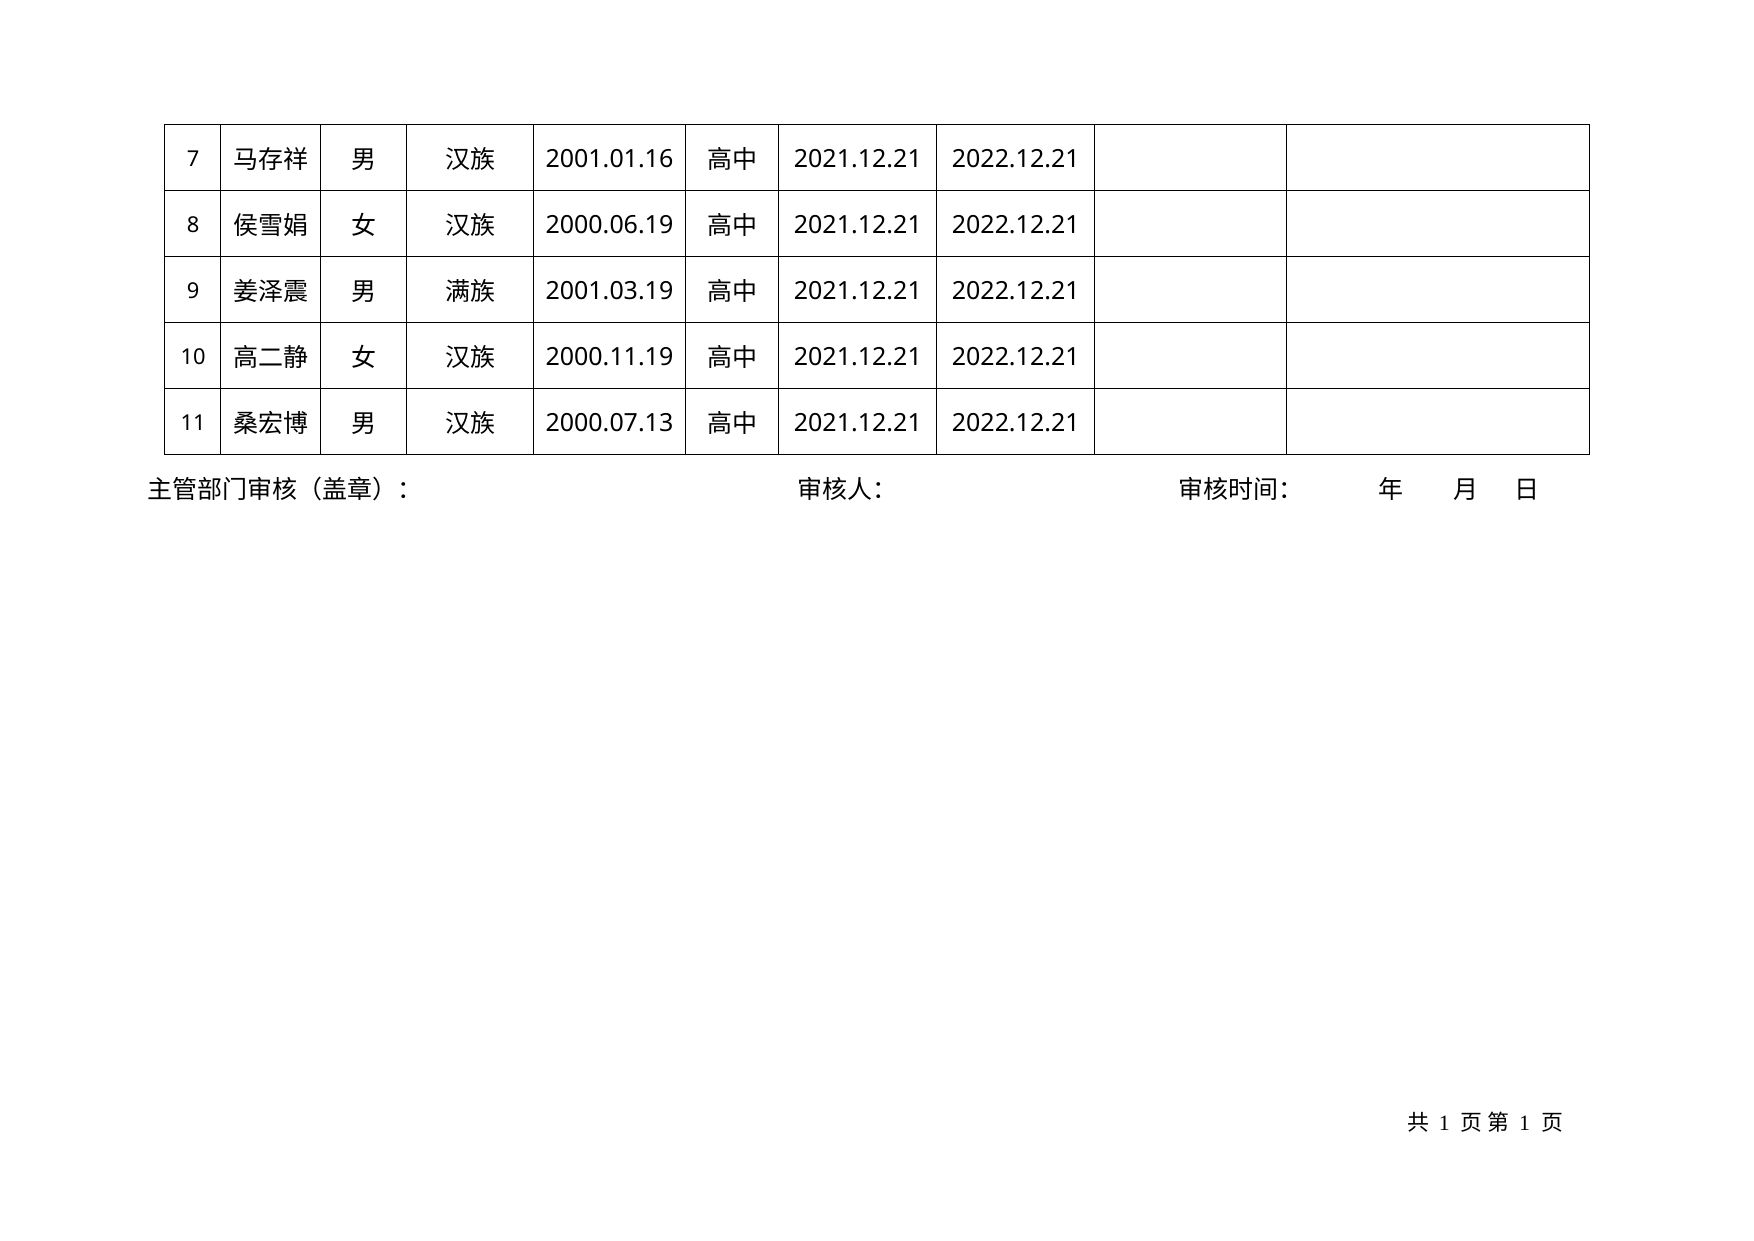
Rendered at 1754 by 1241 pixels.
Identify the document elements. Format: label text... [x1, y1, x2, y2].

table_cell 2000.11.19 [534, 323, 685, 388]
table_cell 9 [165, 257, 220, 322]
table_cell [1287, 257, 1589, 322]
table_cell 高中 [686, 389, 778, 454]
table_cell [1287, 323, 1589, 388]
table_cell 2022.12.21 [937, 389, 1094, 454]
table_cell 女 [321, 323, 406, 388]
table_cell 姜泽震 [221, 257, 320, 322]
table_cell 2000.07.13 [534, 389, 685, 454]
table_cell [1287, 191, 1589, 256]
table_cell 2021.12.21 [779, 389, 936, 454]
table_cell 2021.12.21 [779, 257, 936, 322]
table_cell [1287, 389, 1589, 454]
table_cell 2001.01.16 [534, 125, 685, 190]
table_cell [1095, 191, 1286, 256]
table_cell 男 [321, 125, 406, 190]
table_cell 2022.12.21 [937, 191, 1094, 256]
table_cell 2021.12.21 [779, 191, 936, 256]
table_cell 汉族 [407, 323, 533, 388]
table_cell [1095, 389, 1286, 454]
table_cell 侯雪娟 [221, 191, 320, 256]
table_cell 高中 [686, 125, 778, 190]
table_cell 汉族 [407, 125, 533, 190]
table_cell [1095, 257, 1286, 322]
table_cell 8 [165, 191, 220, 256]
table_cell [1287, 125, 1589, 190]
text 主管部门审核（盖章）： 审核人： 审核时间： 年 月 日 [148, 455, 1606, 520]
table_cell 2022.12.21 [937, 323, 1094, 388]
table_cell 汉族 [407, 191, 533, 256]
table_cell 2022.12.21 [937, 125, 1094, 190]
table_cell 7 [165, 125, 220, 190]
table_cell 马存祥 [221, 125, 320, 190]
table_cell 2021.12.21 [779, 125, 936, 190]
table_cell 高二静 [221, 323, 320, 388]
table_cell 男 [321, 257, 406, 322]
table_cell 10 [165, 323, 220, 388]
table_cell 2001.03.19 [534, 257, 685, 322]
table_cell 高中 [686, 191, 778, 256]
table_cell 2021.12.21 [779, 323, 936, 388]
table_cell 2022.12.21 [937, 257, 1094, 322]
table_cell 女 [321, 191, 406, 256]
table_cell 高中 [686, 323, 778, 388]
table_cell [1095, 323, 1286, 388]
table_cell 11 [165, 389, 220, 454]
table_cell 满族 [407, 257, 533, 322]
table_cell 2000.06.19 [534, 191, 685, 256]
table_cell 桑宏博 [221, 389, 320, 454]
table_cell 高中 [686, 257, 778, 322]
table_cell 男 [321, 389, 406, 454]
table_cell [1095, 125, 1286, 190]
table_cell 汉族 [407, 389, 533, 454]
